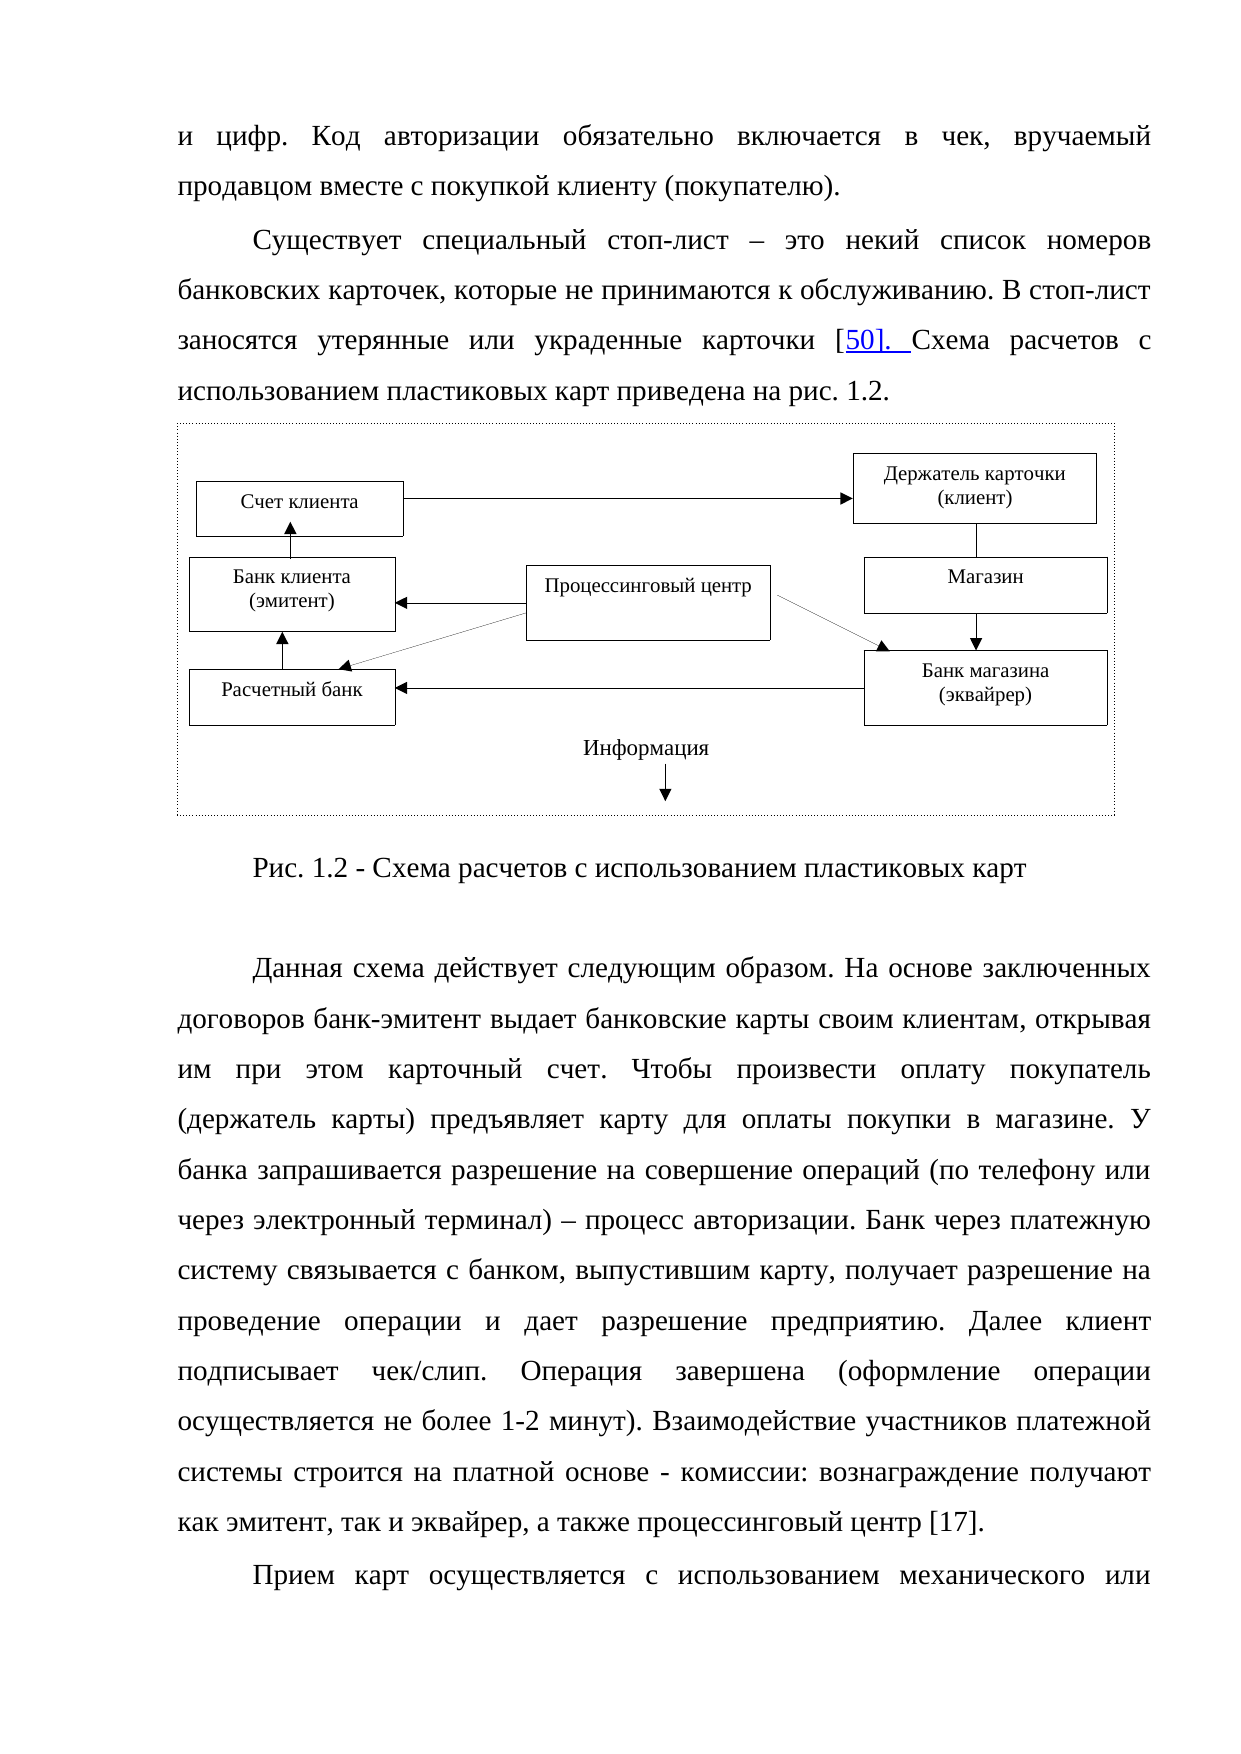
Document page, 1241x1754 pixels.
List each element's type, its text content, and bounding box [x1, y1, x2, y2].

table_header Информация [177, 423, 1115, 815]
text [177, 1557, 1152, 1591]
text Данная схема действует следующим образом. На основе заключенных договоров банк-эмитент выдает банковские карты своим клиентам, открывая им при этом карточный счет. Чтобы произвести оплату покупатель (держатель карты) предъявляет карту для оплаты покупки в магазине. У банка запрашивается разрешение на совершение операций (по телефону или через электронный терминал) – процесс авторизации. Банк через платежную систему связывается с банком, выпустившим карту, получает разрешение на проведение операции и дает разрешение предприятию. Далее клиент подписывает чек/слип. Операция завершена (оформление операции осуществляется не более 1-2 минут). Взаимодействие участников платежной системы строится на платной основе - комиссии: вознаграждение получают как эмитент, так и эквайрер, а также процессинговый центр [17]. [177, 951, 1152, 1538]
text Существует специальный стоп-лист – это некий список номеров банковских карточек, которые не принимаются к обслуживанию. В стоп-лист заносятся утерянные или украденные карточки [50]. Схема расчетов с использованием пластиковых карт приведена на рис. 1.2. [177, 222, 1152, 406]
subtitle Рис. 1.2 - Схема расчетов с использованием пластиковых карт [177, 850, 1152, 883]
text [177, 118, 1152, 202]
